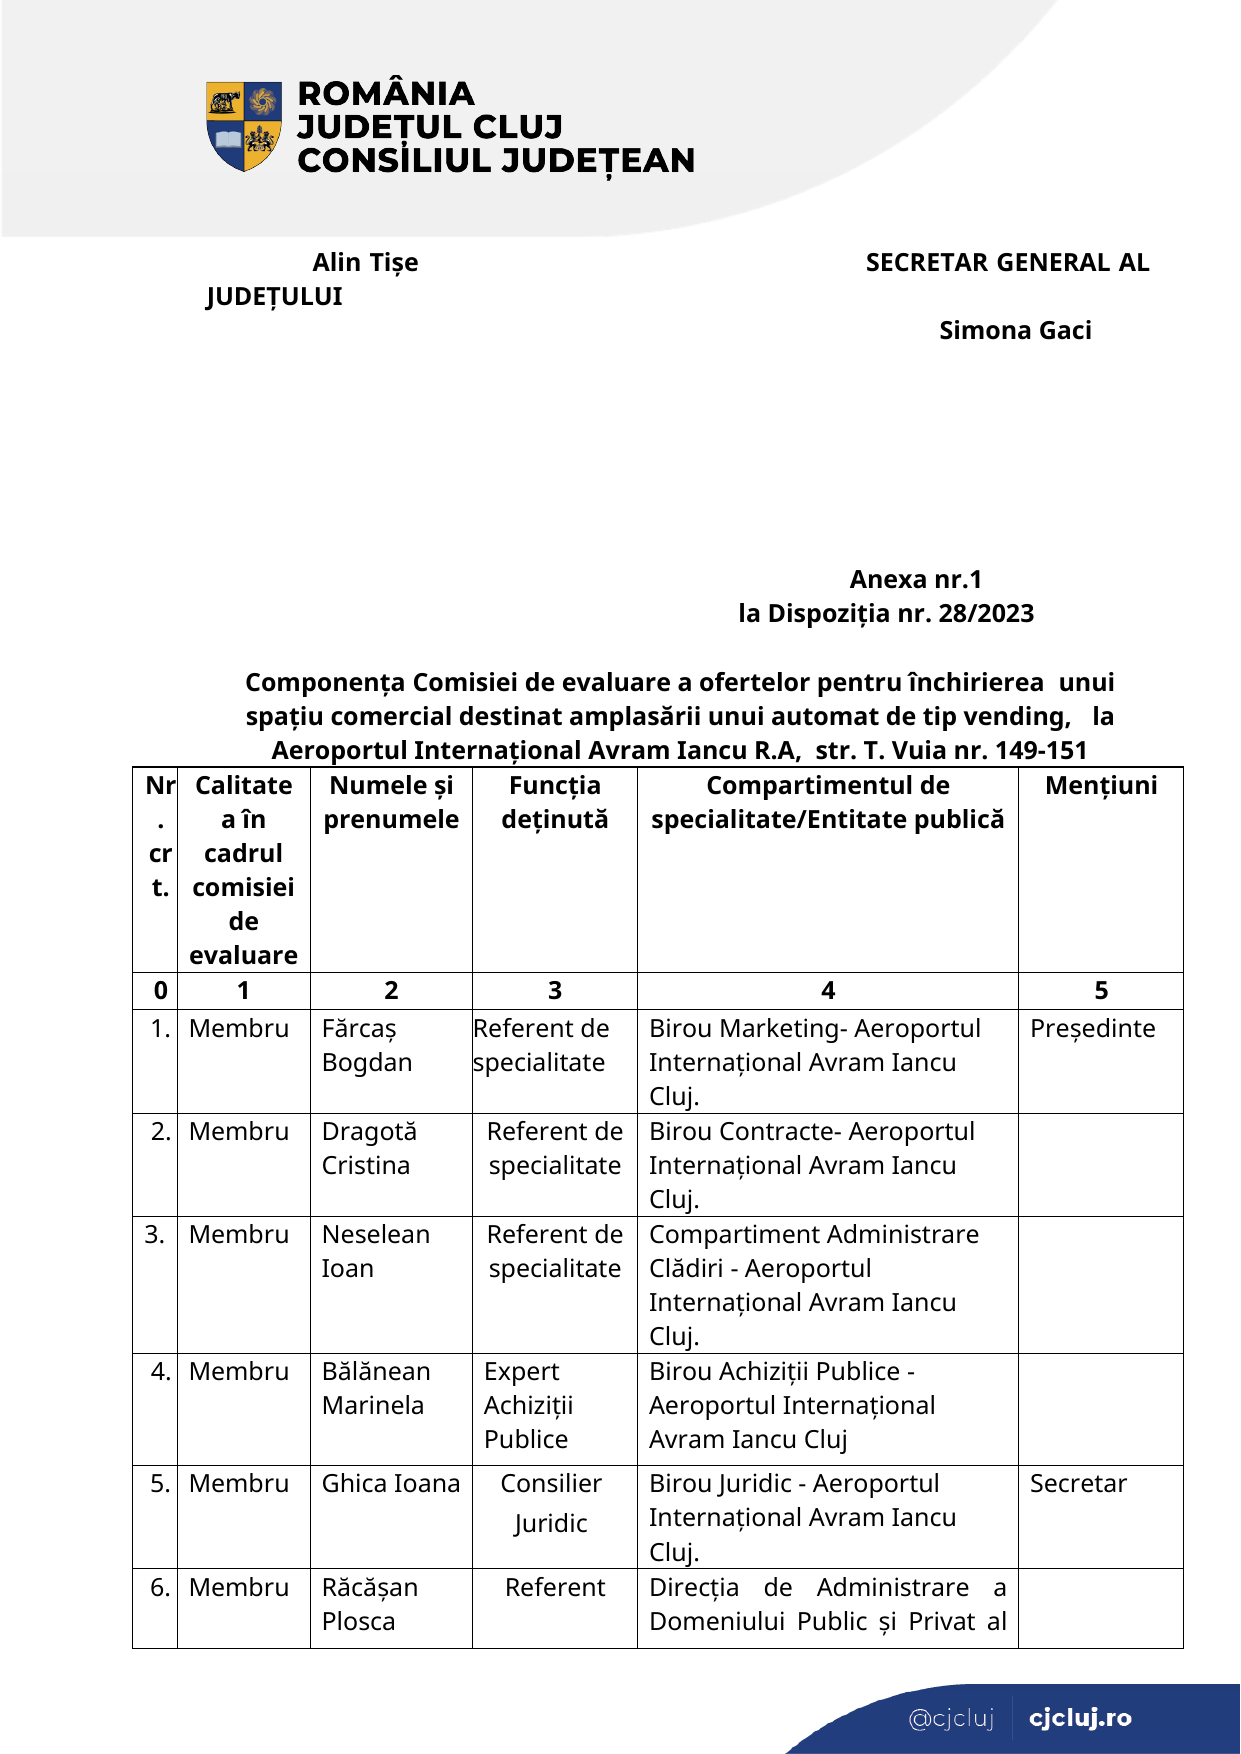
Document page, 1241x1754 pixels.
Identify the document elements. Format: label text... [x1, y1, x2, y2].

table_cell 4 [638, 973, 1018, 1009]
table_cell Consilier Juridic [473, 1466, 637, 1568]
table_cell Compartiment Administrare Clădiri - Aeroportul Internațional Avram Iancu Cluj. [638, 1217, 1018, 1353]
table_cell 1. [133, 1010, 177, 1112]
table_header Numele și prenumele [311, 768, 472, 972]
table_cell Secretar [1019, 1466, 1183, 1568]
table_cell Direcția de Administrare a Domeniului Public și Privat al județului Cluj- Consiliul Județean Cluj. [638, 1569, 1018, 1648]
table_cell Dragotă Cristina [311, 1114, 472, 1216]
table_cell 5. [133, 1466, 177, 1568]
table_cell 1 [178, 973, 310, 1009]
table_cell 6. [133, 1569, 177, 1648]
table_cell 2 [311, 973, 472, 1009]
table_cell Membru [178, 1354, 310, 1465]
table_header Compartimentul de specialitate/Entitate publică [638, 768, 1018, 972]
table_header Mențiuni [1019, 768, 1183, 972]
table_header Calitatea în cadrul comisiei de evaluare [178, 768, 310, 972]
table_cell Bălănean Marinela [311, 1354, 472, 1465]
text Componența Comisiei de evaluare a ofertelor pentru închirierea unui spațiu comercial destinat amplasării unui automat de tip vending, la Aeroportul Internațional Avram Iancu R.A, str. T. Vuia nr. 149-151 [207, 664, 1153, 766]
table_cell 5 [1019, 973, 1183, 1009]
table_cell Referent de specialitate [473, 1010, 637, 1112]
table_header Nr. crt. [133, 768, 177, 972]
table_cell Referent de specialitate [473, 1217, 637, 1353]
table_cell Membru [178, 1217, 310, 1353]
table_cell [1019, 1354, 1183, 1465]
text Anexa nr.1 [207, 562, 1153, 596]
text Alin Tișe SECRETAR GENERAL AL JUDEȚULUI [207, 244, 1153, 313]
picture [784, 1684, 1240, 1754]
table_cell Birou Juridic - Aeroportul Internațional Avram Iancu Cluj. [638, 1466, 1018, 1568]
table_cell Expert Achiziții Publice [473, 1354, 637, 1465]
table_cell Referent [473, 1569, 637, 1648]
table_cell Membru [178, 1114, 310, 1216]
picture [206, 75, 694, 181]
table_cell [1019, 1569, 1183, 1648]
table_cell Neselean Ioan [311, 1217, 472, 1353]
table_cell Birou Contracte- Aeroportul Internațional Avram Iancu Cluj. [638, 1114, 1018, 1216]
table_cell 3. [133, 1217, 177, 1353]
table_cell Răcășan Plosca Maria [311, 1569, 472, 1648]
table_cell [1019, 1114, 1183, 1216]
table_cell Ghica Ioana [311, 1466, 472, 1568]
table_cell [1019, 1217, 1183, 1353]
table_header Funcția deținută [473, 768, 637, 972]
table_cell Fărcaș Bogdan [311, 1010, 472, 1112]
table_cell 4. [133, 1354, 177, 1465]
table_cell Membru [178, 1010, 310, 1112]
text la Dispoziția nr. 28/2023 [207, 596, 1153, 630]
table_cell Președinte [1019, 1010, 1183, 1112]
table_cell 0 [133, 973, 177, 1009]
table_cell Membru [178, 1466, 310, 1568]
table_cell 3 [473, 973, 637, 1009]
text Simona Gaci [207, 313, 1153, 347]
table_cell Referent de specialitate [473, 1114, 637, 1216]
table_cell Birou Marketing- Aeroportul Internațional Avram Iancu Cluj. [638, 1010, 1018, 1112]
table_cell Membru [178, 1569, 310, 1648]
table_cell Birou Achiziții Publice - Aeroportul Internațional Avram Iancu Cluj [638, 1354, 1018, 1465]
table_cell 2. [133, 1114, 177, 1216]
